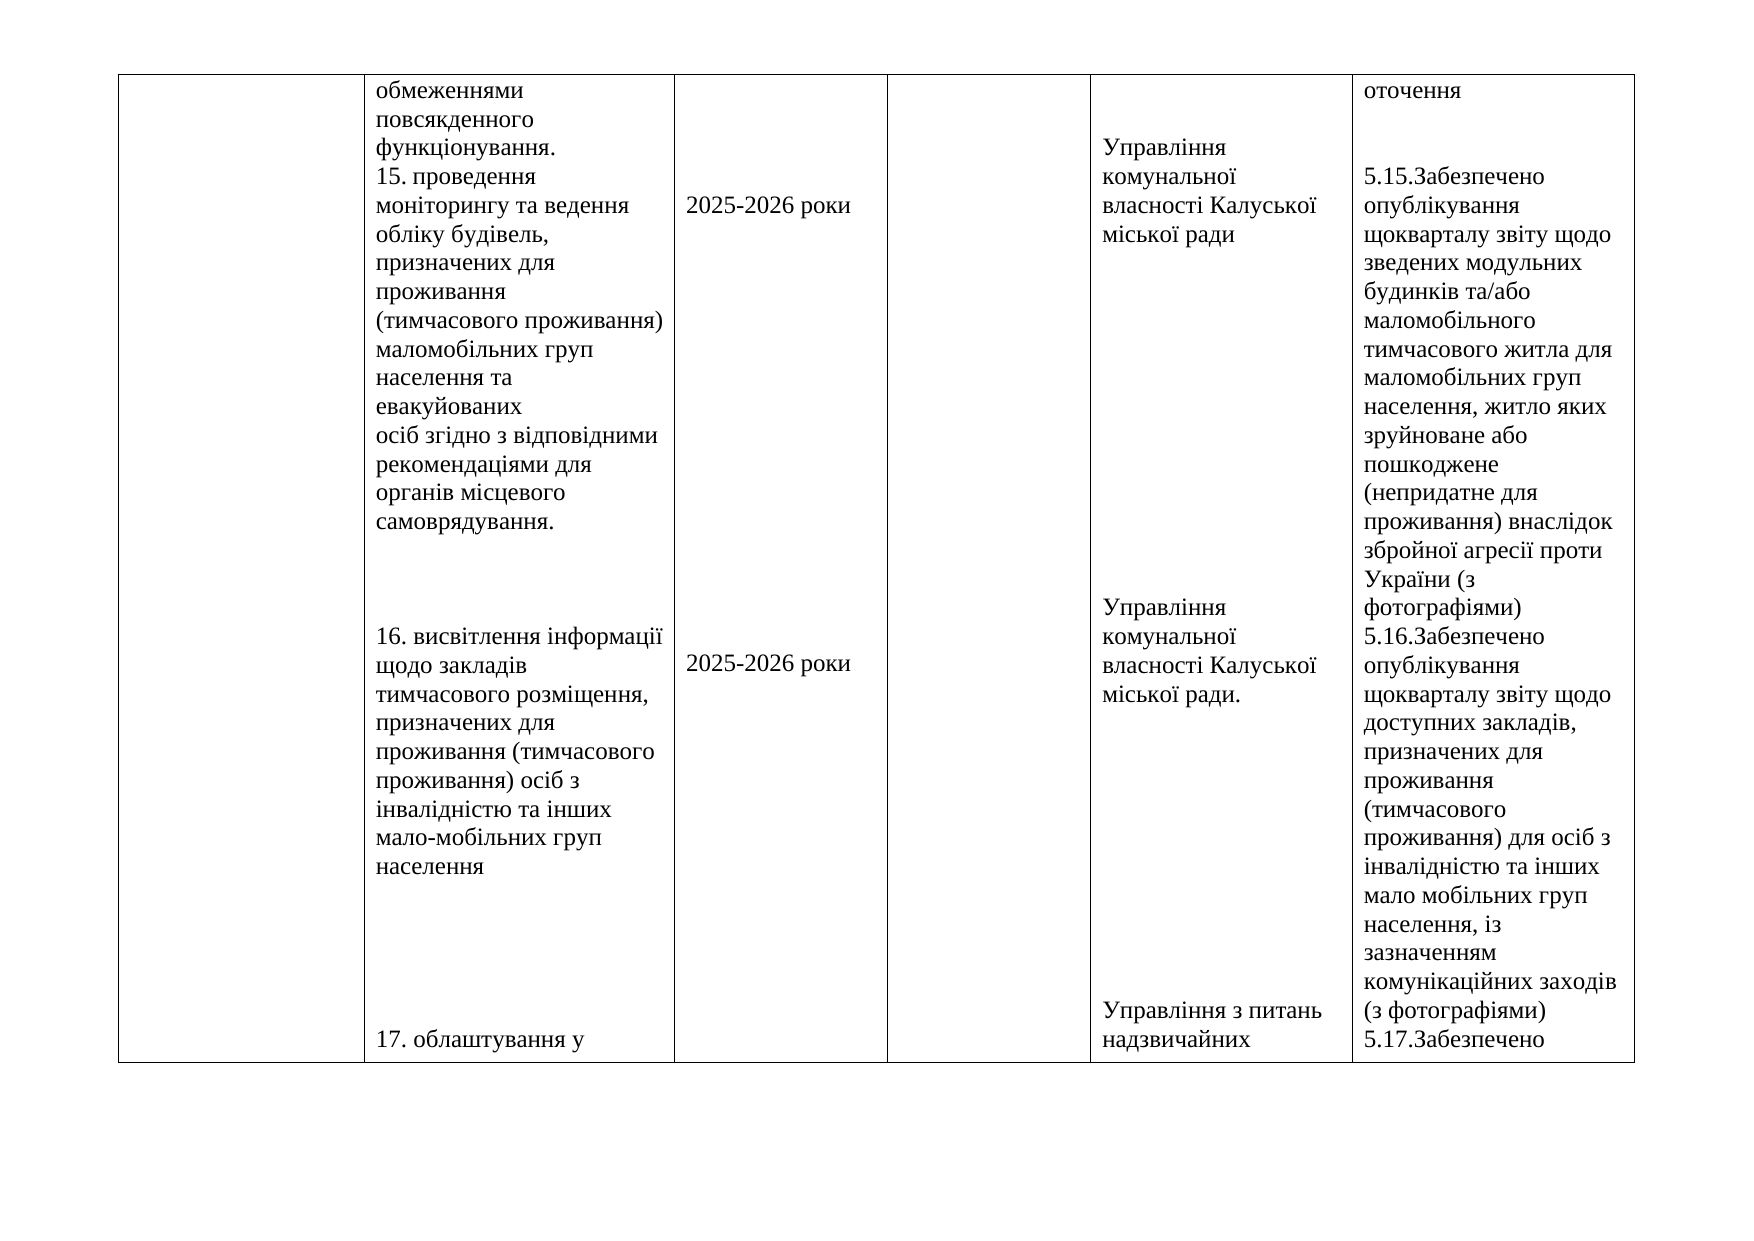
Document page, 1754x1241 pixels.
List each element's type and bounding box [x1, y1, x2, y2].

table_cell [1091, 75, 1352, 1062]
table_cell [1353, 75, 1634, 1062]
table_cell [365, 75, 674, 1062]
table_cell [888, 75, 1090, 1062]
table_cell [675, 75, 887, 1062]
table_cell [119, 75, 364, 1062]
